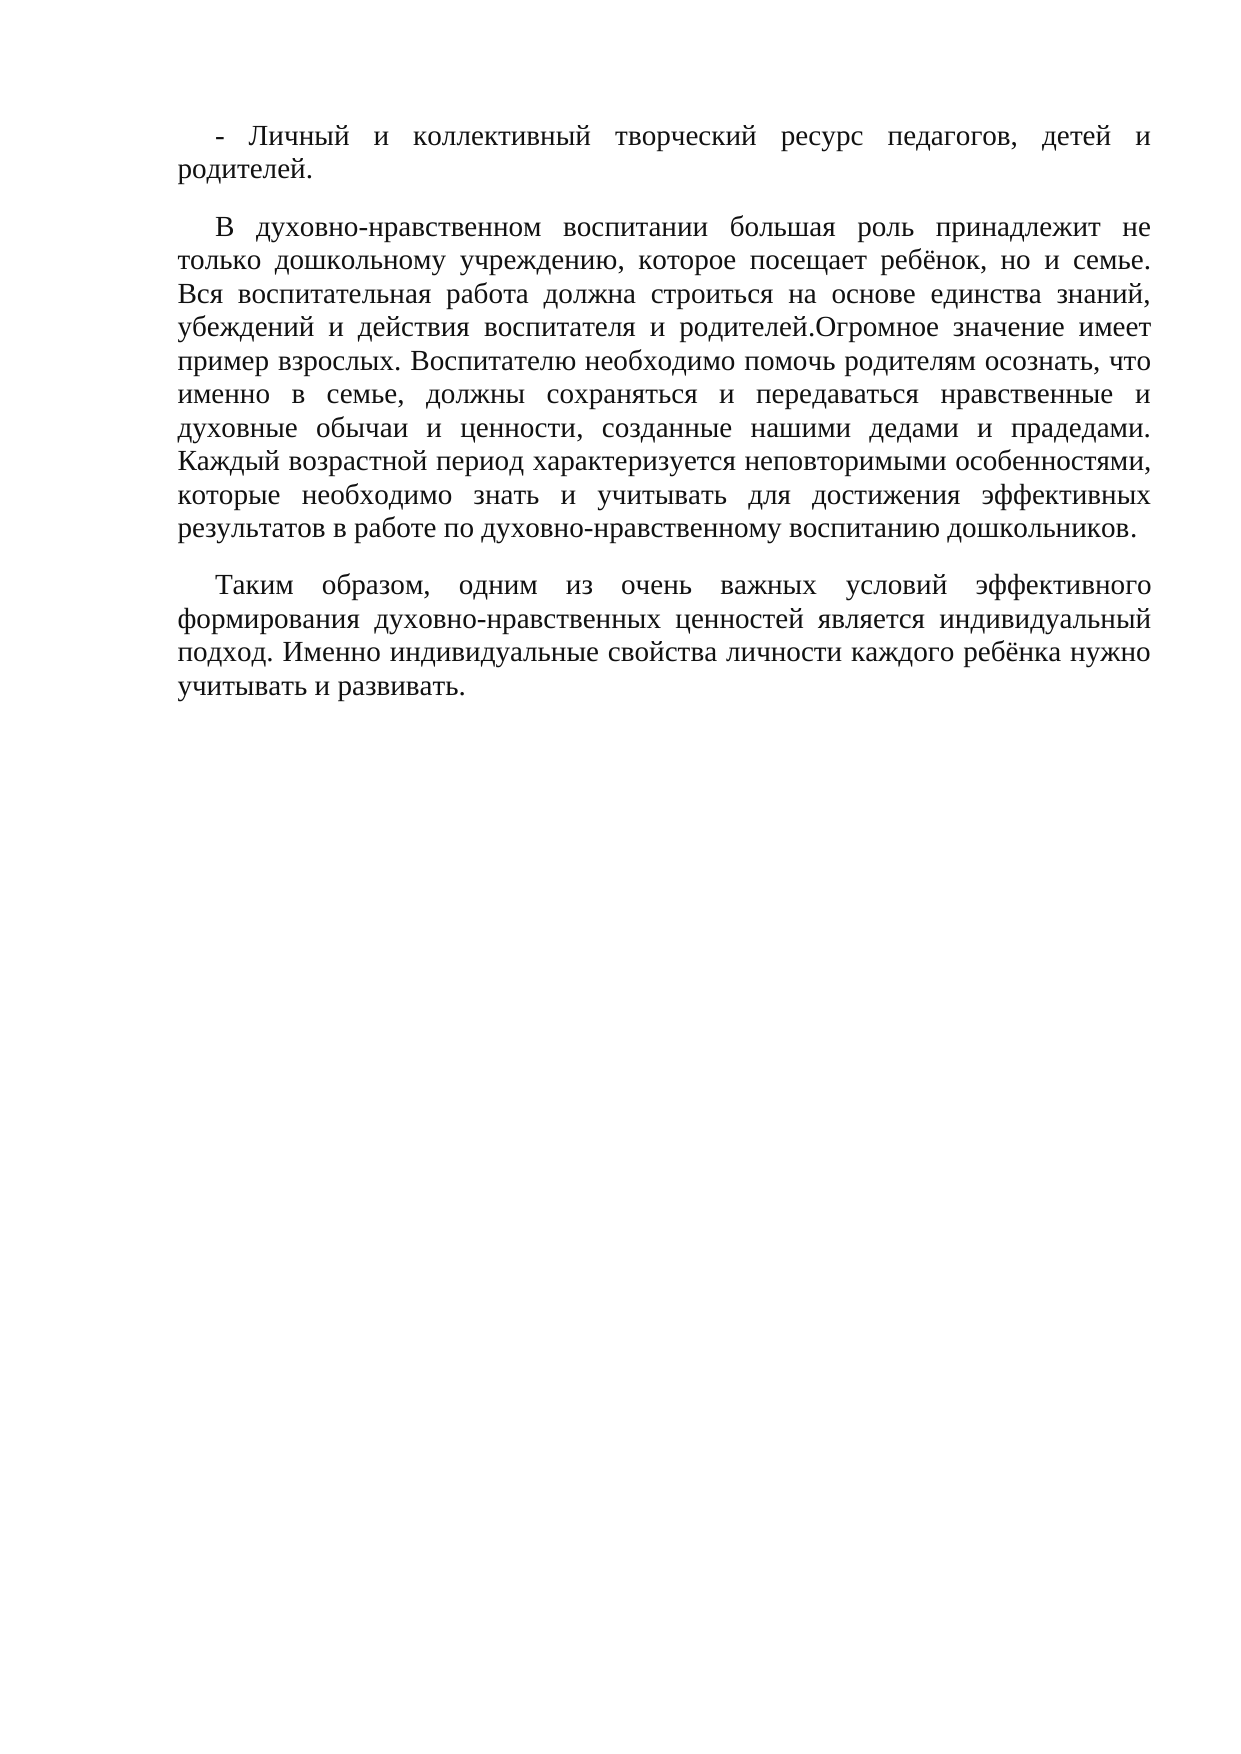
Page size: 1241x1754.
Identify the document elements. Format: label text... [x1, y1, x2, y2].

text - Личный и коллективный творческий ресурс педагогов, детей и родителей. [177, 118, 1152, 185]
text В духовно-нравственном воспитании большая роль принадлежит не только дошкольному учреждению, которое посещает ребёнок, но и семье. Вся воспитательная работа должна строиться на основе единства знаний, убеждений и действия воспитателя и родителей.Огромное значение имеет пример взрослых. Воспитателю необходимо помочь родителям осознать, что именно в семье, должны сохраняться и передаваться нравственные и духовные обычаи и ценности, созданные нашими дедами и прадедами. Каждый возрастной период характеризуется неповторимыми особенностями, которые необходимо знать и учитывать для достижения эффективных результатов в работе по духовно-нравственному воспитанию дошкольников. [177, 209, 1152, 544]
text Таким образом, одним из очень важных условий эффективного формирования духовно-нравственных ценностей является индивидуальный подход. Именно индивидуальные свойства личности каждого ребёнка нужно учитывать и развивать. [177, 567, 1152, 702]
